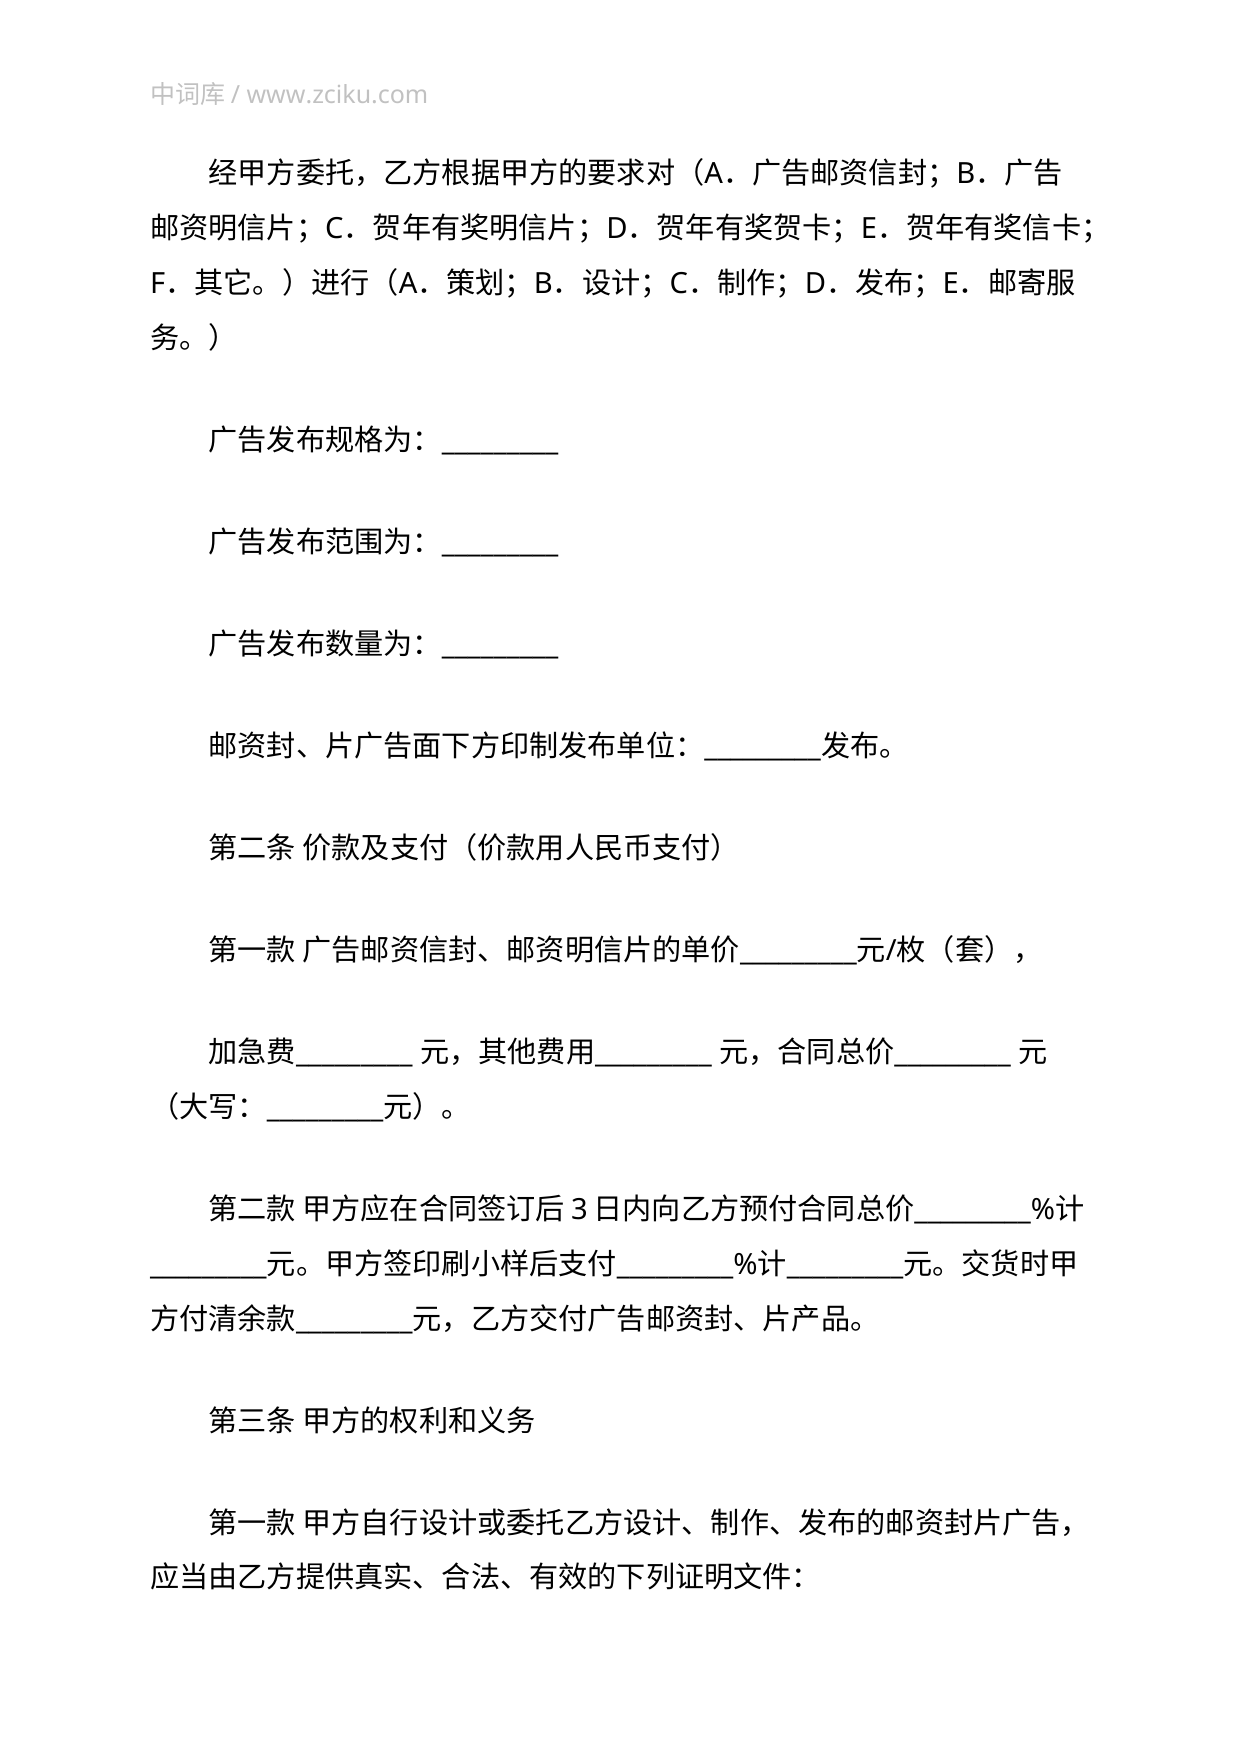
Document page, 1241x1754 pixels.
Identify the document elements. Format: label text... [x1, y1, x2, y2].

text 第二条 价款及支付（价款用人民币支付） [150, 825, 1090, 867]
text 广告发布数量为：_________ [150, 621, 1090, 663]
text 邮资封、片广告面下方印制发布单位：_________发布。 [150, 723, 1090, 765]
text 广告发布规格为：_________ [150, 417, 1090, 459]
text 经甲方委托，乙方根据甲方的要求对（A．广告邮资信封；B．广告邮资明信片；C．贺年有奖明信片；D．贺年有奖贺卡；E．贺年有奖信卡；F．其它。）进行（A．策划；B．设计；C．制作；D．发布；E．邮寄服务。） [150, 150, 1090, 357]
text 广告发布范围为：_________ [150, 519, 1090, 561]
text 第一款 广告邮资信封、邮资明信片的单价_________元/枚（套）， [150, 926, 1090, 969]
text 第三条 甲方的权利和义务 [150, 1397, 1090, 1440]
text 加急费_________ 元，其他费用_________ 元，合同总价_________ 元（大写：_________元）。 [150, 1028, 1090, 1126]
text 第二款 甲方应在合同签订后3日内向乙方预付合同总价_________%计_________元。甲方签印刷小样后支付_________%计_________元。交货时甲方付清余款_________元，乙方交付广告邮资封、片产品。 [150, 1185, 1090, 1338]
text 第一款 甲方自行设计或委托乙方设计、制作、发布的邮资封片广告，应当由乙方提供真实、合法、有效的下列证明文件： [150, 1499, 1090, 1596]
